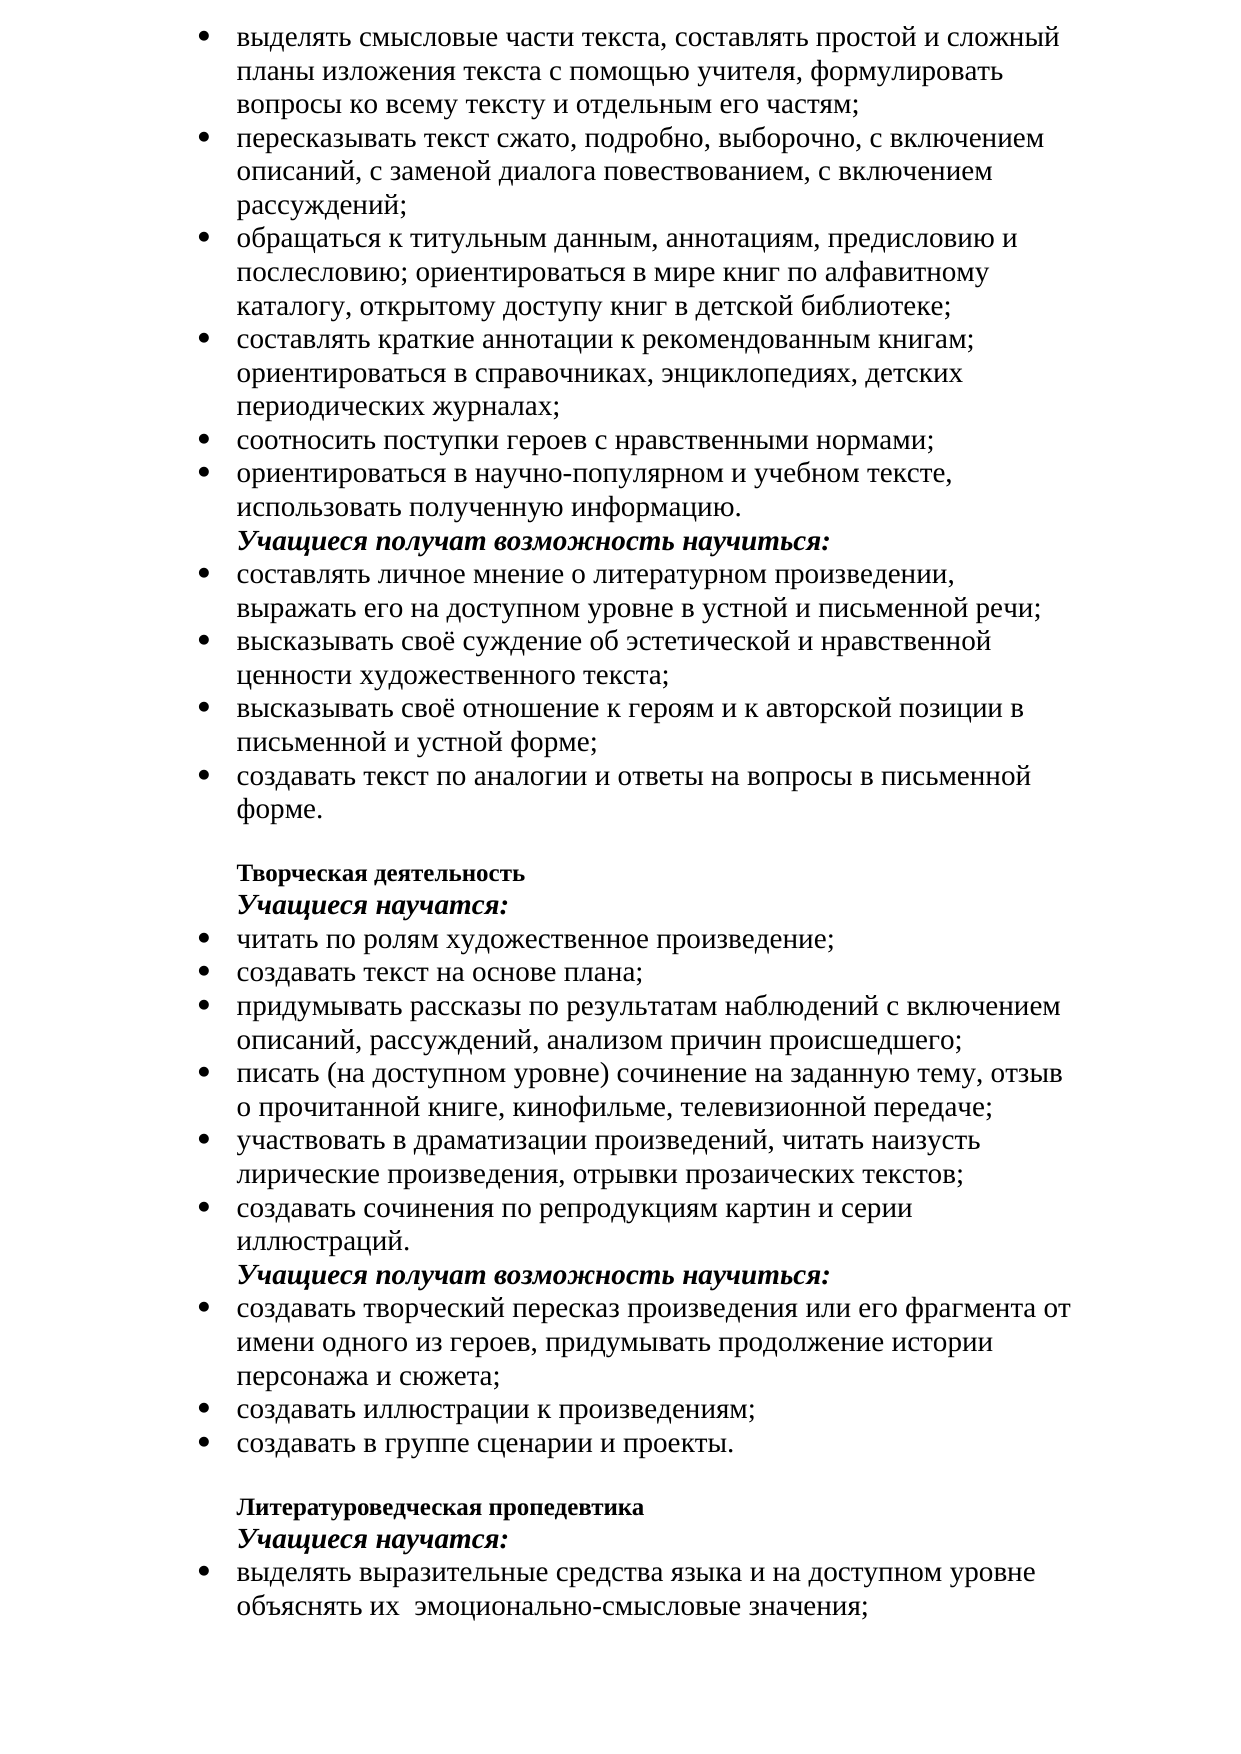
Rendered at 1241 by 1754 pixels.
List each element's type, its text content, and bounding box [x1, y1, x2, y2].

list создавать в группе сценарии и проекты. [199, 1425, 1080, 1458]
text Учащиеся получат возможность научиться: [236, 523, 1080, 556]
list пересказывать текст сжато, подробно, выборочно, с включением описаний, с заменой диалога повествованием, с включением рассуждений; [199, 120, 1080, 220]
list обращаться к титульным данным, аннотациям, предисловию и послесловию; ориентироваться в мире книг по алфавитному каталогу, открытому доступу книг в детской библиотеке; [199, 220, 1080, 321]
list соотносить поступки героев с нравственными нормами; [199, 422, 1080, 456]
list ориентироваться в научно-популярном и учебном тексте, использовать полученную информацию. [199, 456, 1080, 523]
list писать (на доступном уровне) сочинение на заданную тему, отзыв о прочитанной книге, кинофильме, телевизионной передаче; [199, 1055, 1080, 1122]
list создавать творческий пересказ произведения или его фрагмента от имени одного из героев, придумывать продолжение истории персонажа и сюжета; [199, 1290, 1080, 1391]
text Творческая деятельность [236, 858, 1080, 887]
list читать по ролям художественное произведение; [199, 921, 1080, 954]
list придумывать рассказы по результатам наблюдений с включением описаний, рассуждений, анализом причин происшедшего; [199, 988, 1080, 1055]
list выделять смысловые части текста, составлять простой и сложный планы изложения текста с помощью учителя, формулировать вопросы ко всему тексту и отдельным его частям; [199, 19, 1080, 120]
list составлять личное мнение о литературном произведении, выражать его на доступном уровне в устной и письменной речи; [199, 556, 1080, 623]
list создавать иллюстрации к произведениям; [199, 1391, 1080, 1425]
text Учащиеся научатся: [236, 887, 1080, 921]
text Литературоведческая пропедевтика [236, 1492, 1080, 1521]
list создавать текст по аналогии и ответы на вопросы в письменной форме. [199, 758, 1080, 825]
text Учащиеся научатся: [236, 1521, 1080, 1554]
list создавать текст на основе плана; [199, 954, 1080, 988]
text Учащиеся получат возможность научиться: [236, 1257, 1080, 1290]
list создавать сочинения по репродукциям картин и серии иллюстраций. [199, 1190, 1080, 1257]
list составлять краткие аннотации к рекомендованным книгам; ориентироваться в справочниках, энциклопедиях, детских периодических журналах; [199, 321, 1080, 422]
list участвовать в драматизации произведений, читать наизусть лирические произведения, отрывки прозаических текстов; [199, 1122, 1080, 1190]
list высказывать своё отношение к героям и к авторской позиции в письменной и устной форме; [199, 691, 1080, 758]
list высказывать своё суждение об эстетической и нравственной ценности художественного текста; [199, 623, 1080, 691]
list выделять выразительные средства языка и на доступном уровне объяснять их эмоционально-смысловые значения; [199, 1554, 1080, 1621]
